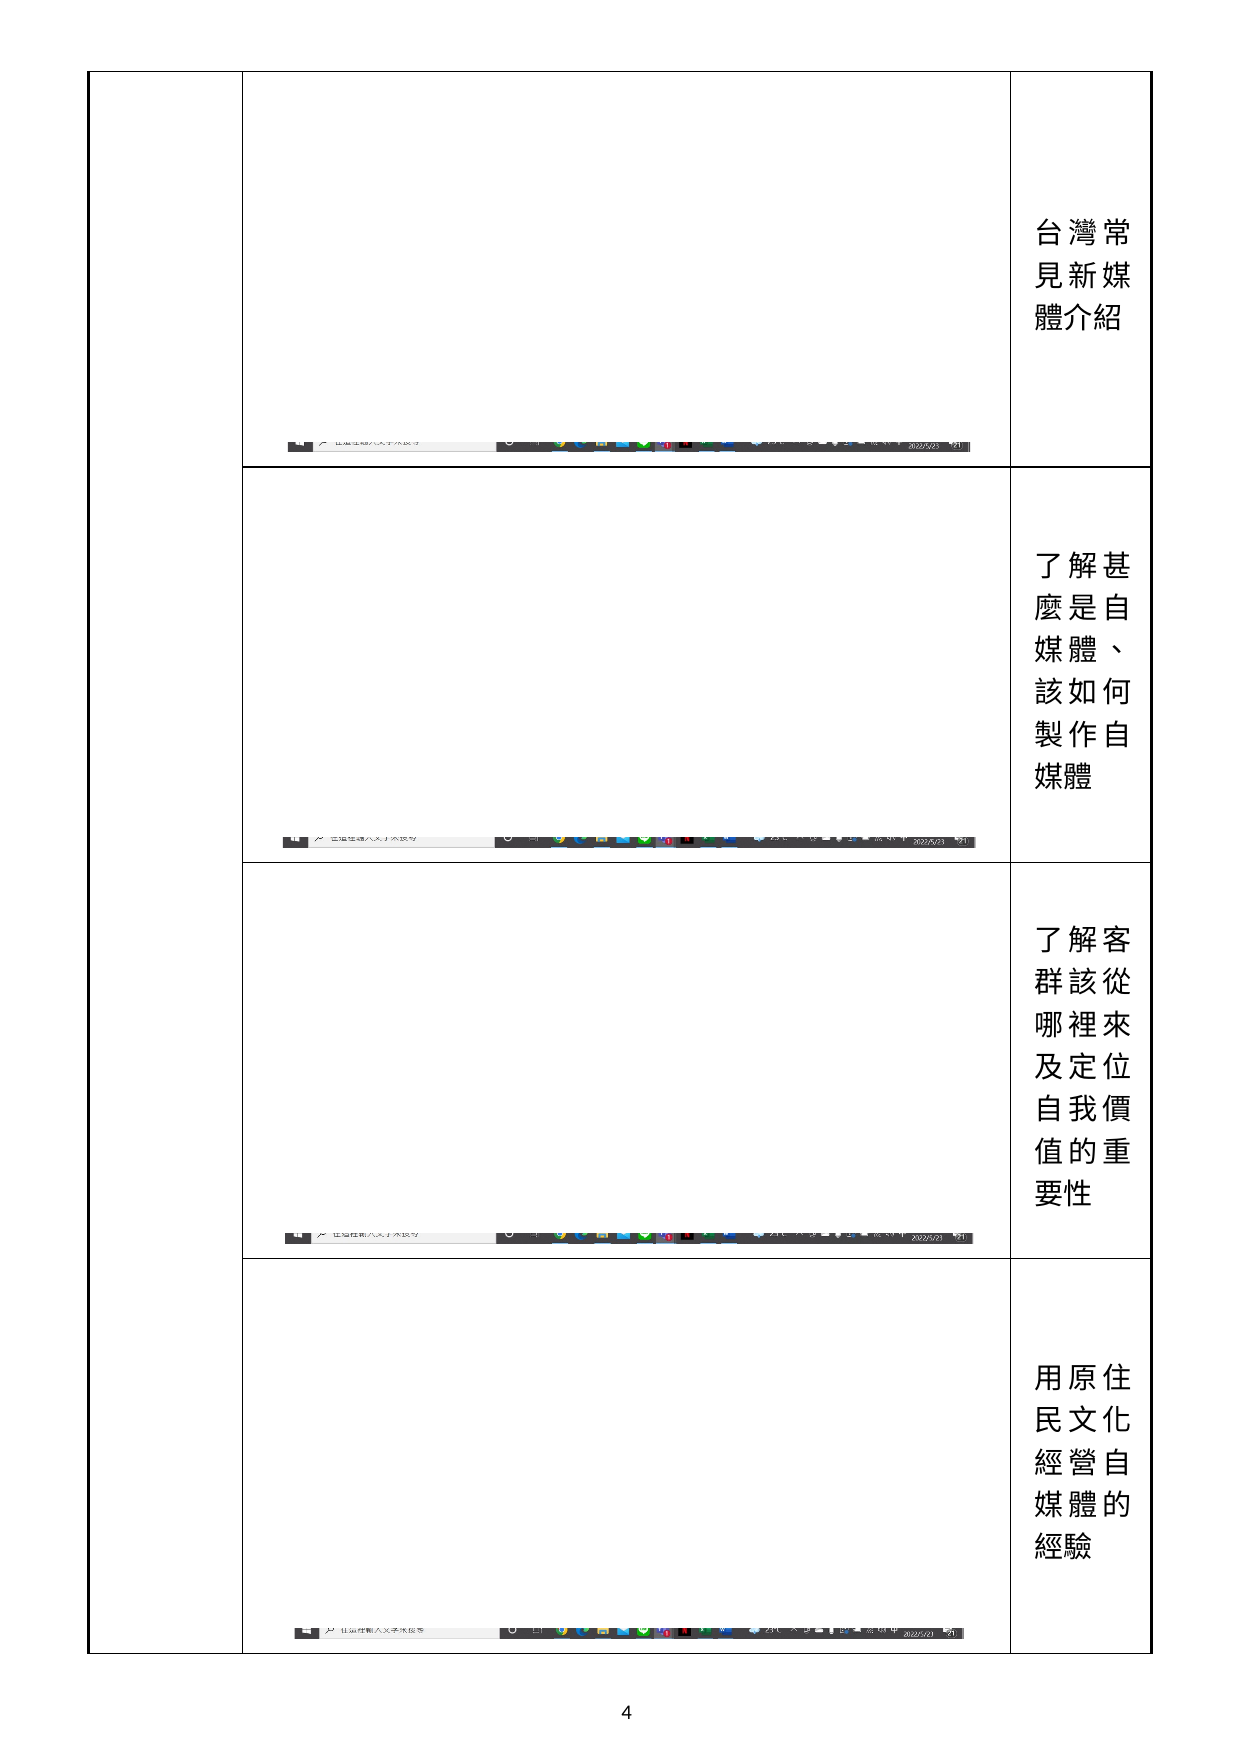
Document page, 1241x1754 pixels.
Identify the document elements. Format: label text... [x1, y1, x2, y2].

picture [282, 837, 976, 848]
table_cell 了解甚麼是自媒體、該如何製作自媒體 [1011, 468, 1150, 862]
table_cell [243, 468, 1010, 862]
table_cell [243, 1259, 1010, 1653]
table_cell 了解客群該從哪裡來及定位自我價值的重要性 [1011, 863, 1150, 1258]
table_cell [243, 863, 1010, 1258]
picture [287, 442, 971, 452]
table_cell 台灣常見新媒體介紹 [1011, 72, 1150, 466]
picture [285, 1233, 974, 1244]
table_cell 用原住民文化經營自媒體的經驗 [1011, 1259, 1150, 1653]
picture [294, 1628, 964, 1639]
table_cell [243, 72, 1010, 466]
